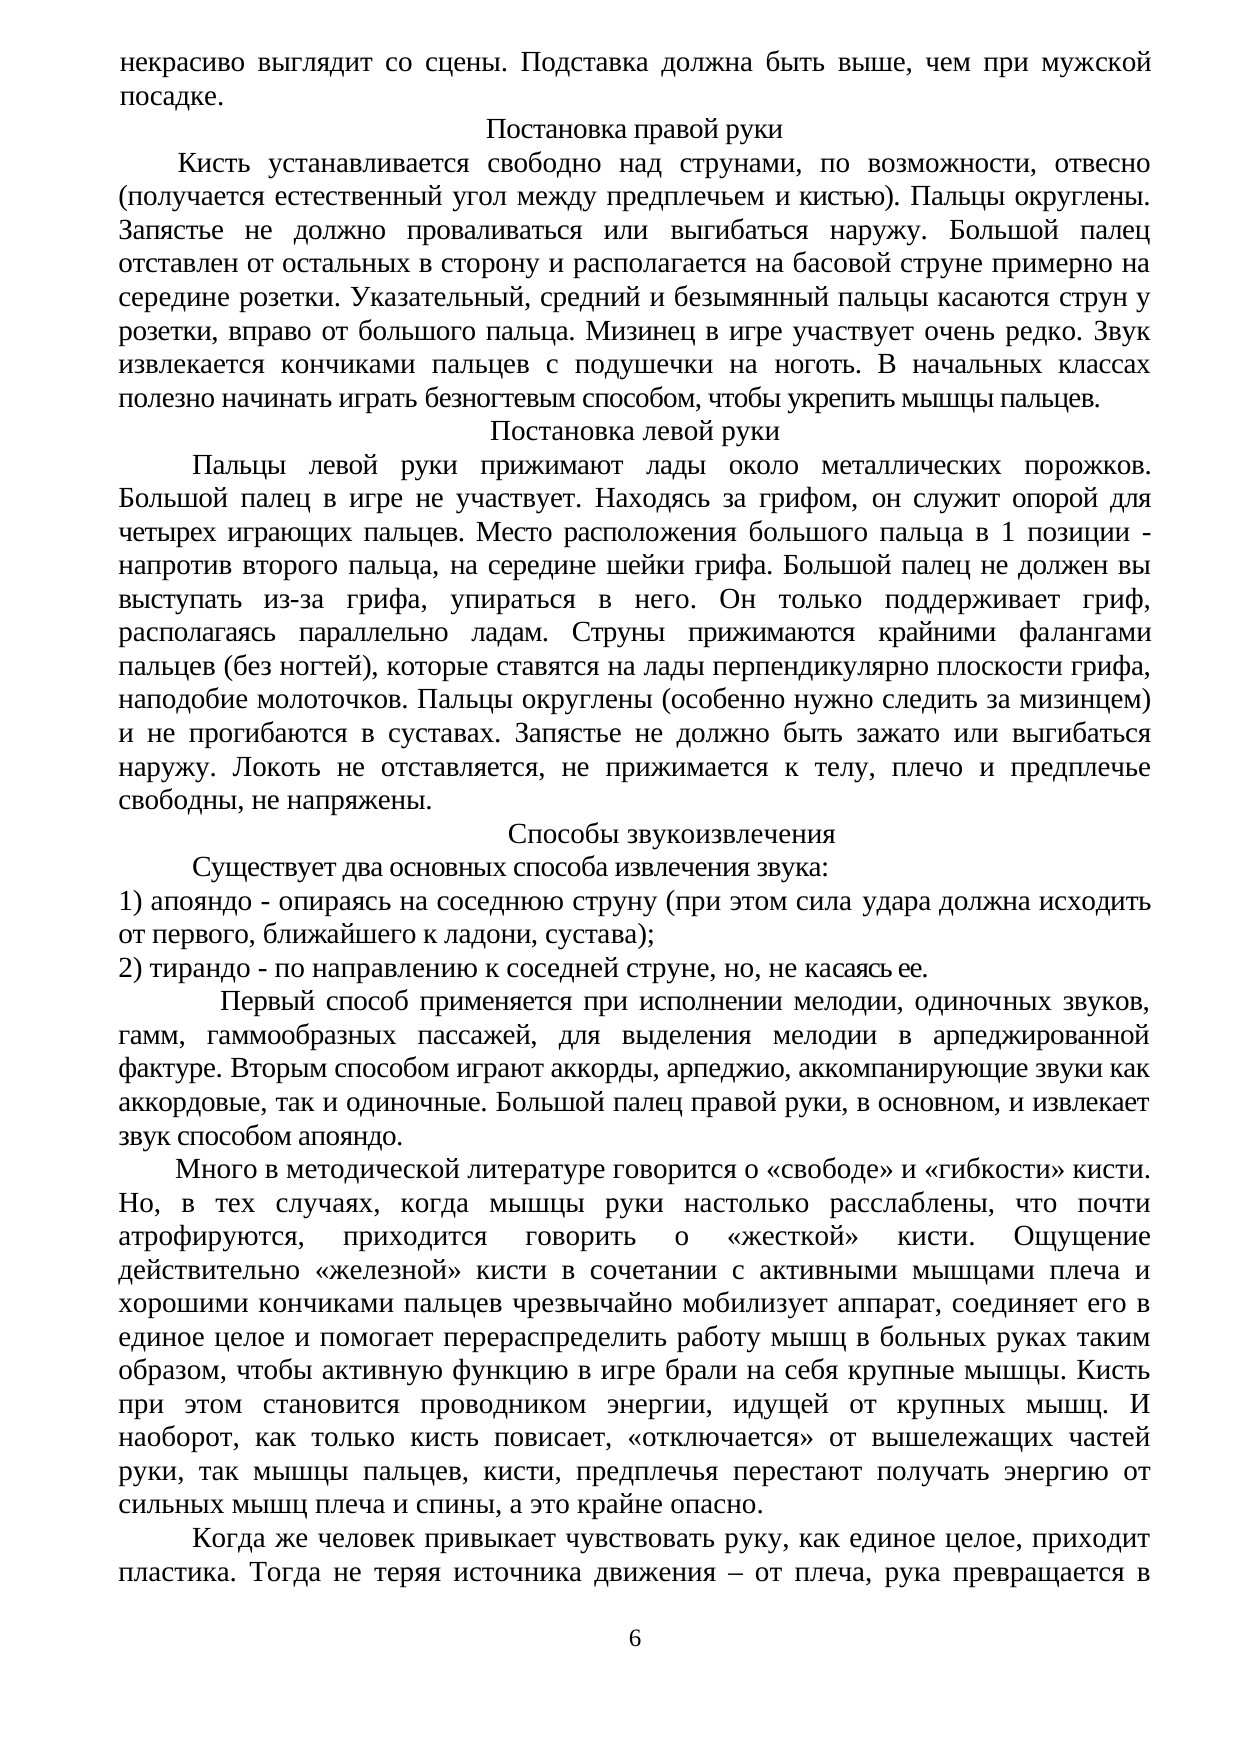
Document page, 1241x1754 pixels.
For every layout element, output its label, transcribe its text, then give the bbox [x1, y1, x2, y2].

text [118, 1520, 1152, 1587]
text Много в методической литературе говорится о «свободе» и «гибкости» кисти. Но, в тех случаях, когда мышцы руки настолько расслаблены, что почти атрофируются, приходится говорить о «жесткой» кисти. Ощущение действительно «железной» кисти в сочетании с активными мышцами плеча и хорошими кончиками пальцев чрезвычайно мобилизует аппарат, соединяет его в единое целое и помогает перераспределить работу мышц в больных руках таким образом, чтобы активную функцию в игре брали на себя крупные мышцы. Кисть при этом становится проводником энергии, идущей от крупных мышц. И наоборот, как только кисть повисает, «отключается» от вышележащих частей руки, так мышцы пальцев, кисти, предплечья перестают получать энергию от сильных мышц плеча и спины, а это крайне опасно. [118, 1151, 1152, 1520]
text Пальцы левой руки прижимают лады около металлических порожков. Большой палец в игре не участвует. Находясь за грифом, он служит опорой для четырех играющих пальцев. Место расположения большого пальца в 1 позиции - напротив второго пальца, на середине шейки грифа. Большой палец не должен вы выступать из-за грифа, упираться в него. Он только поддерживает гриф, располагаясь параллельно ладам. Струны прижимаются крайними фалангами пальцев (без ногтей), которые ставятся на лады перпендикулярно плоскости грифа, наподобие молоточков. Пальцы округлены (особенно нужно следить за мизинцем) и не прогибаются в суставах. Запястье не должно быть зажато или выгибаться наружу. Локоть не отставляется, не прижимается к телу, плечо и предплечье свободны, не напряжены. [118, 447, 1152, 816]
subtitle Постановка правой руки [118, 111, 1151, 145]
text Первый способ применяется при исполнении мелодии, одиночных звуков, гамм, гаммообразных пассажей, для выделения мелодии в арпеджированной фактуре. Вторым способом играют аккорды, арпеджио, аккомпанирующие звуки как аккордовые, так и одиночные. Большой палец правой руки, в основном, и извлекает звук способом апояндо. [118, 983, 1150, 1151]
text Постановка левой руки [118, 413, 1152, 447]
text 2) тирандо - по направлению к соседней струне, но, не касаясь ее. [118, 950, 1152, 983]
text Существует два основных способа извлечения звука: [118, 849, 1152, 883]
text Способы звукоизвлечения [118, 816, 1152, 849]
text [119, 44, 1152, 111]
subtitle Кисть устанавливается свободно над струнами, по возможности, отвесно (получается естественный угол между предплечьем и кистью). Пальцы округлены. Запястье не должно проваливаться или выгибаться наружу. Большой палец отставлен от остальных в сторону и располагается на басовой струне примерно на середине розетки. Указательный, средний и безымянный пальцы касаются струн у розетки, вправо от большого пальца. Мизинец в игре участвует очень редко. Звук извлекается кончиками пальцев с подушечки на ноготь. В начальных классах полезно начинать играть безногтевым способом, чтобы укрепить мышцы пальцев. [118, 145, 1151, 413]
text 1) апояндо - опираясь на соседнюю струну (при этом сила удара должна исходить от первого, ближайшего к ладони, сустава); [118, 883, 1152, 950]
